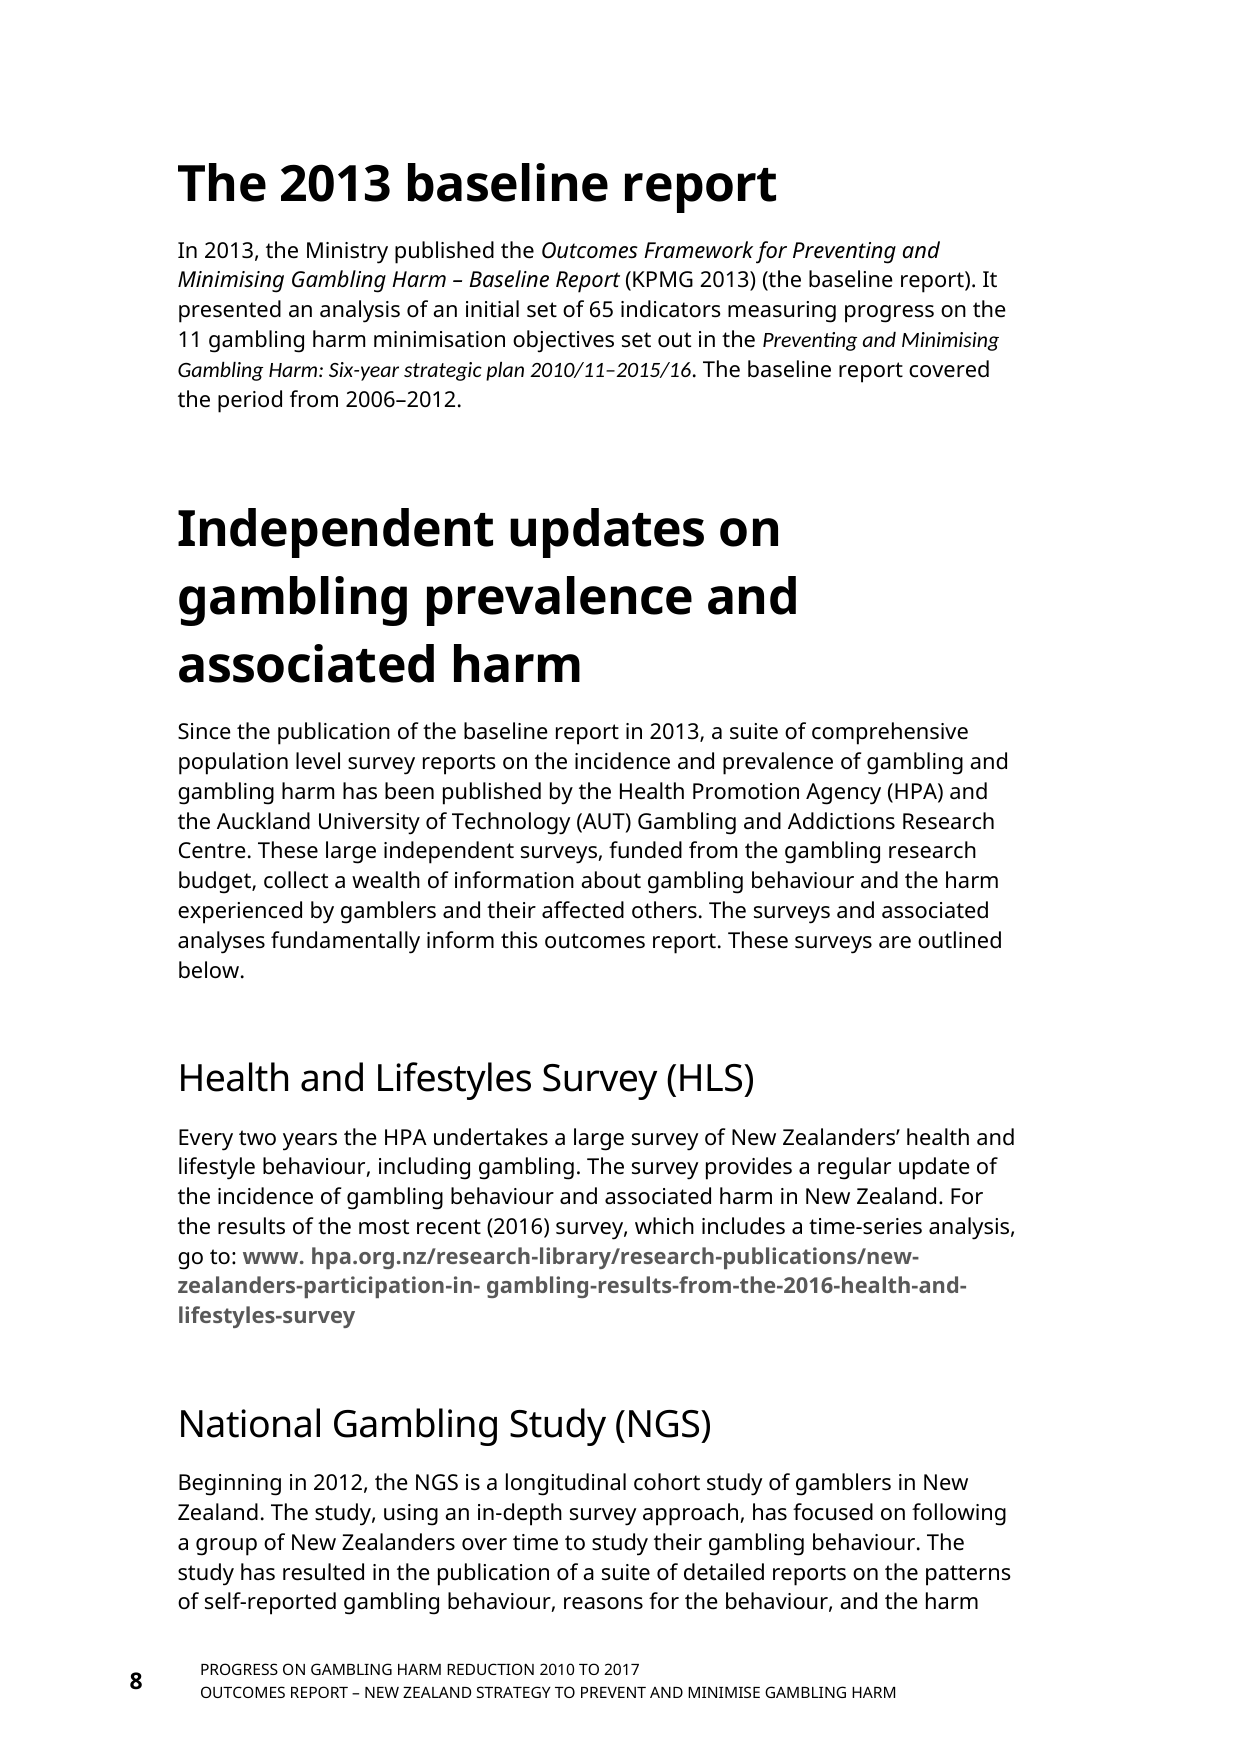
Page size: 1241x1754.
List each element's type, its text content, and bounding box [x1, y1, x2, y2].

subtitle Health and Lifestyles Survey (HLS) [177, 1052, 1019, 1103]
subtitle National Gambling Study (NGS) [177, 1397, 1019, 1448]
subtitle Independent updates on gambling prevalence and associated harm [177, 493, 1019, 697]
subtitle The 2013 baseline report [177, 148, 1019, 216]
text In 2013, the Ministry published the Outcomes Framework for Preventing and Minimising Gambling Harm – Baseline Report (KPMG 2013) (the baseline report). It presented an analysis of an initial set of 65 indicators measuring progress on the 11 gambling harm minimisation objectives set out in the Preventing and Minimising Gambling Harm: Six-year strategic plan 2010/11–2015/16. The baseline report covered the period from 2006–2012. [177, 234, 1019, 413]
text Since the publication of the baseline report in 2013, a suite of comprehensive population level survey reports on the incidence and prevalence of gambling and gambling harm has been published by the Health Promotion Agency (HPA) and the Auckland University of Technology (AUT) Gambling and Addictions Research Centre. These large independent surveys, funded from the gambling research budget, collect a wealth of information about gambling behaviour and the harm experienced by gamblers and their affected others. The surveys and associated analyses fundamentally inform this outcomes report. These surveys are outlined below. [177, 716, 1019, 984]
text Every two years the HPA undertakes a large survey of New Zealanders’ health and lifestyle behaviour, including gambling. The survey provides a regular update of the incidence of gambling behaviour and associated harm in New Zealand. For the results of the most recent (2016) survey, which includes a time-series analysis, go to: www. hpa.org.nz/research-library/research-publications/new-zealanders-participation-in- gambling-results-from-the-2016-health-and-lifestyles-survey [177, 1121, 1019, 1330]
